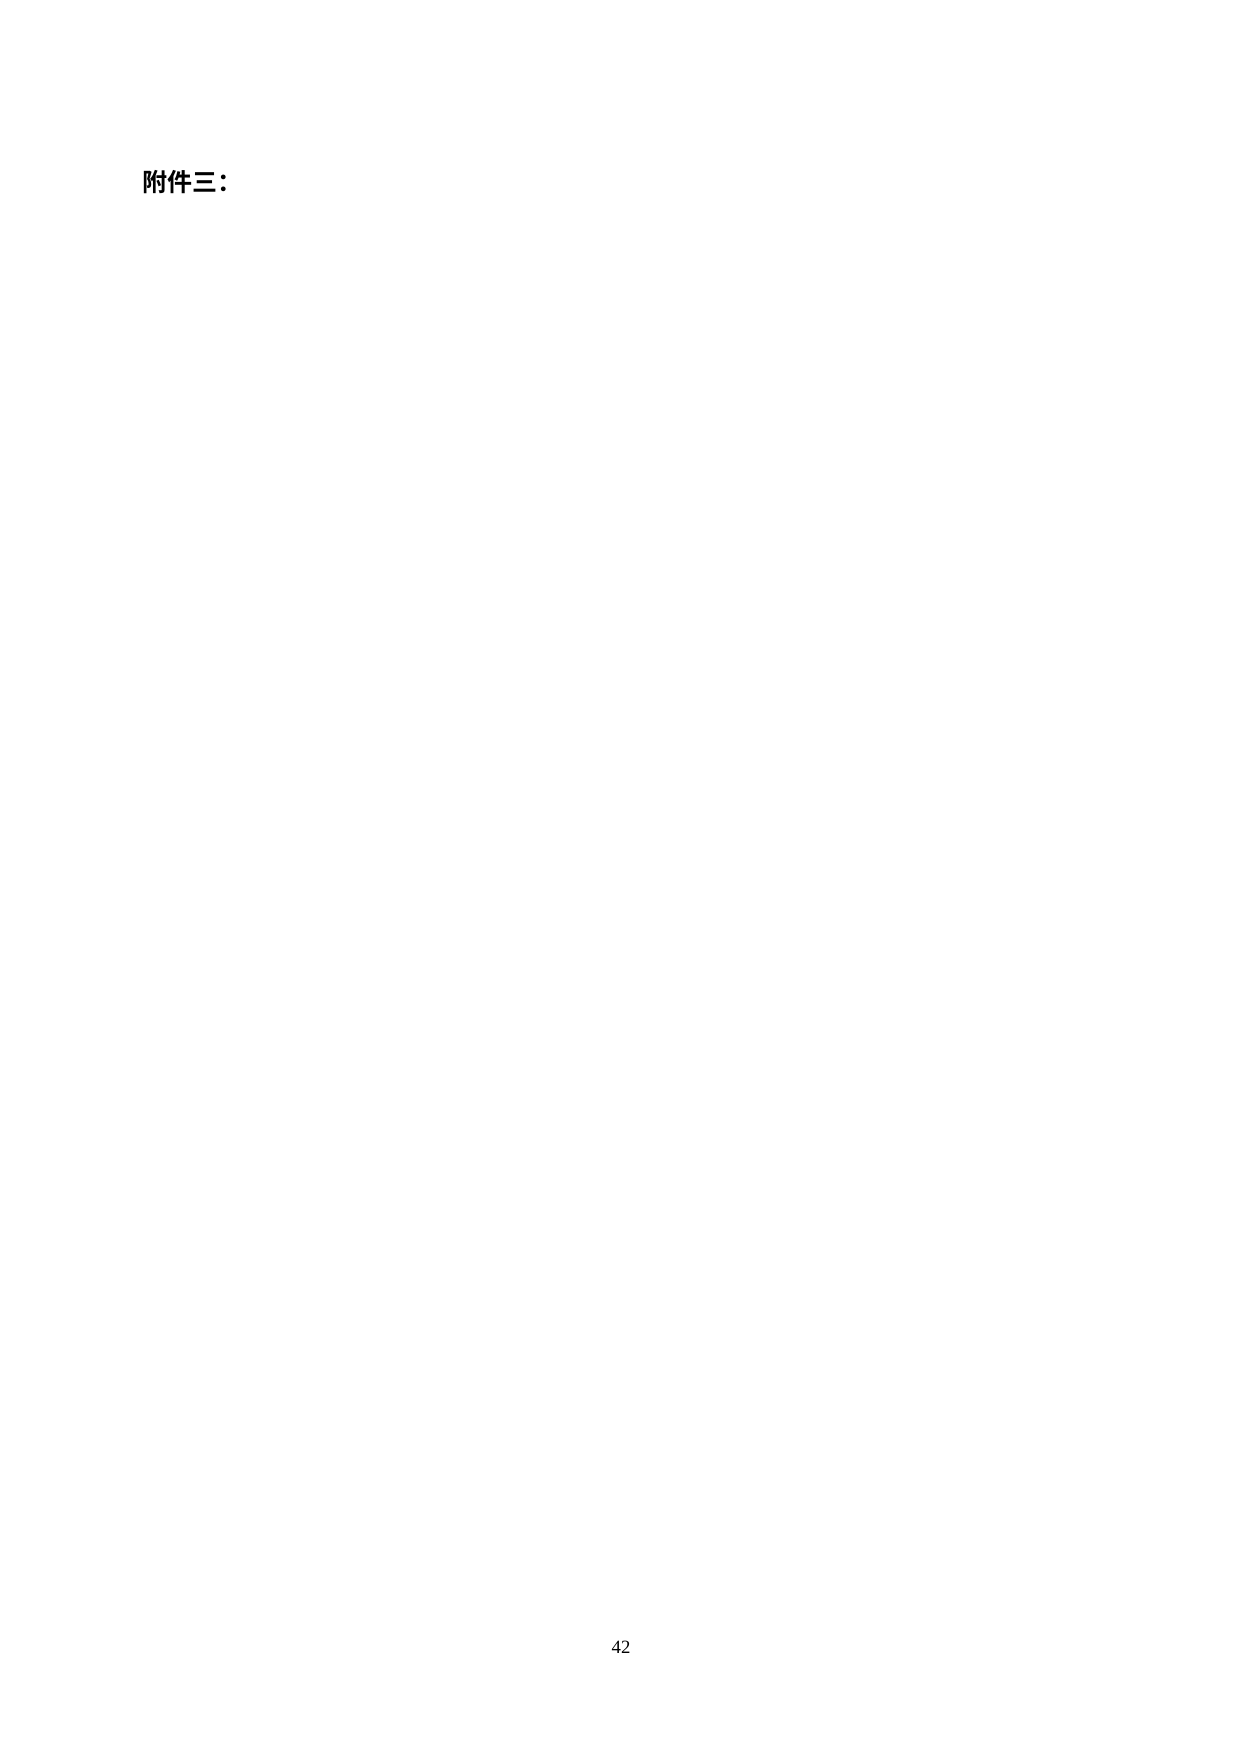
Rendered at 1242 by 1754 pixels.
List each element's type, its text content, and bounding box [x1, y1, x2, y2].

text 附件三： [92, 162, 1150, 199]
